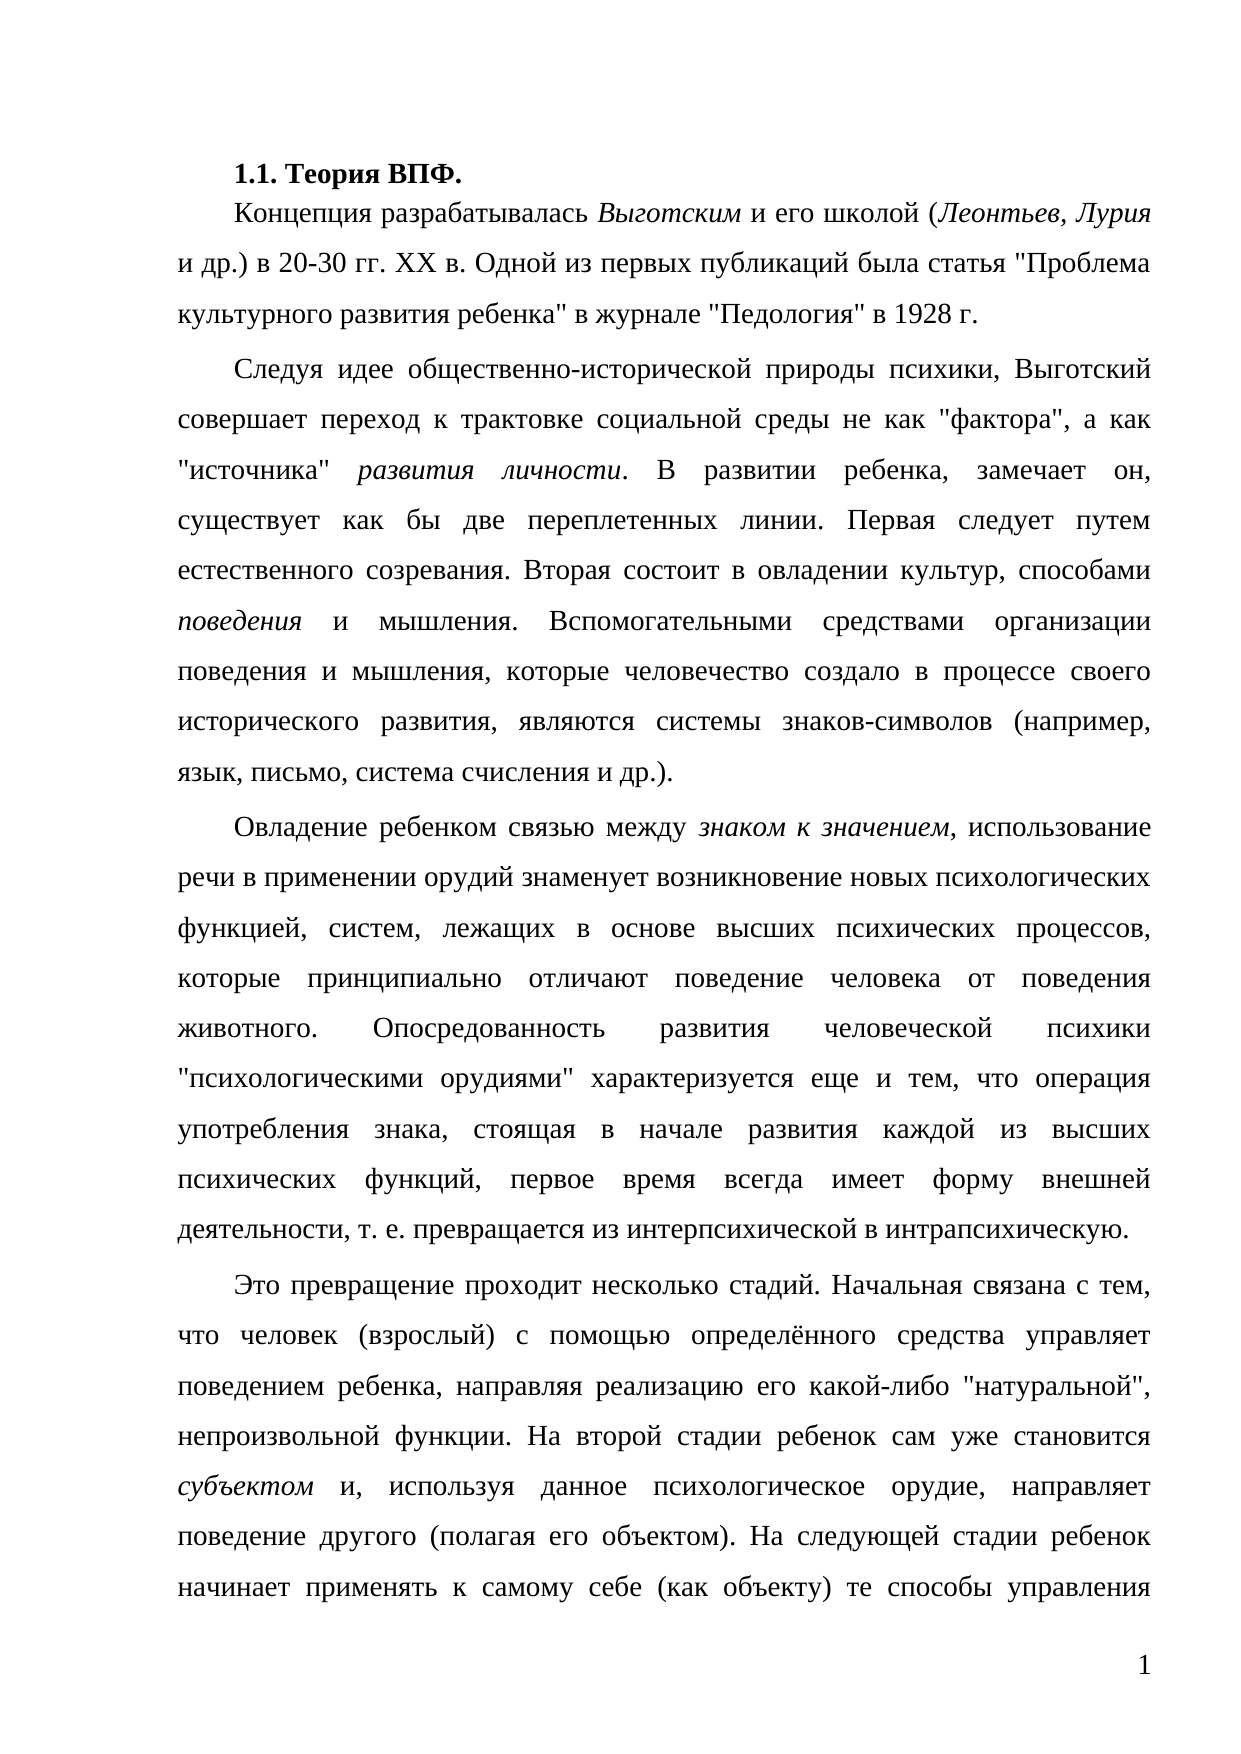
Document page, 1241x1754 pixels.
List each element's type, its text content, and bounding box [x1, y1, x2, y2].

text 1.1. Теория ВПФ. [177, 156, 1152, 190]
text Овладение ребенком связью между знаком к значением, использование речи в применении орудий знаменует возникновение новых психологических функцией, систем, лежащих в основе высших психических процессов, которые принципиально отличают поведение человека от поведения животного. Опосредованность развития человеческой психики "психологическими орудиями" характеризуется еще и тем, что операция употребления знака, стоящая в начале развития каждой из высших психических функций, первое время всегда имеет форму внешней деятельности, т. е. превращается из интерпсихической в интрапсихическую. [177, 809, 1152, 1245]
text Концепция разрабатывалась Выготским и его школой (Леонтьев, Лурия и др.) в 20-30 гг. XX в. Одной из первых публикаций была статья "Проблема культурного развития ребенка" в журнале "Педология" в 1928 г. [177, 195, 1152, 329]
text Следуя идее общественно-исторической природы психики, Выготский совершает переход к трактовке социальной среды не как "фактора", а как "источника" развития личности. В развитии ребенка, замечает он, существует как бы две переплетенных линии. Первая следует путем естественного созревания. Вторая состоит в овладении культур, способами поведения и мышления. Вспомогательными средствами организации поведения и мышления, которые человечество создало в процессе своего исторического развития, являются системы знаков-символов (например, язык, письмо, система счисления и др.). [177, 351, 1152, 787]
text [177, 1267, 1152, 1602]
